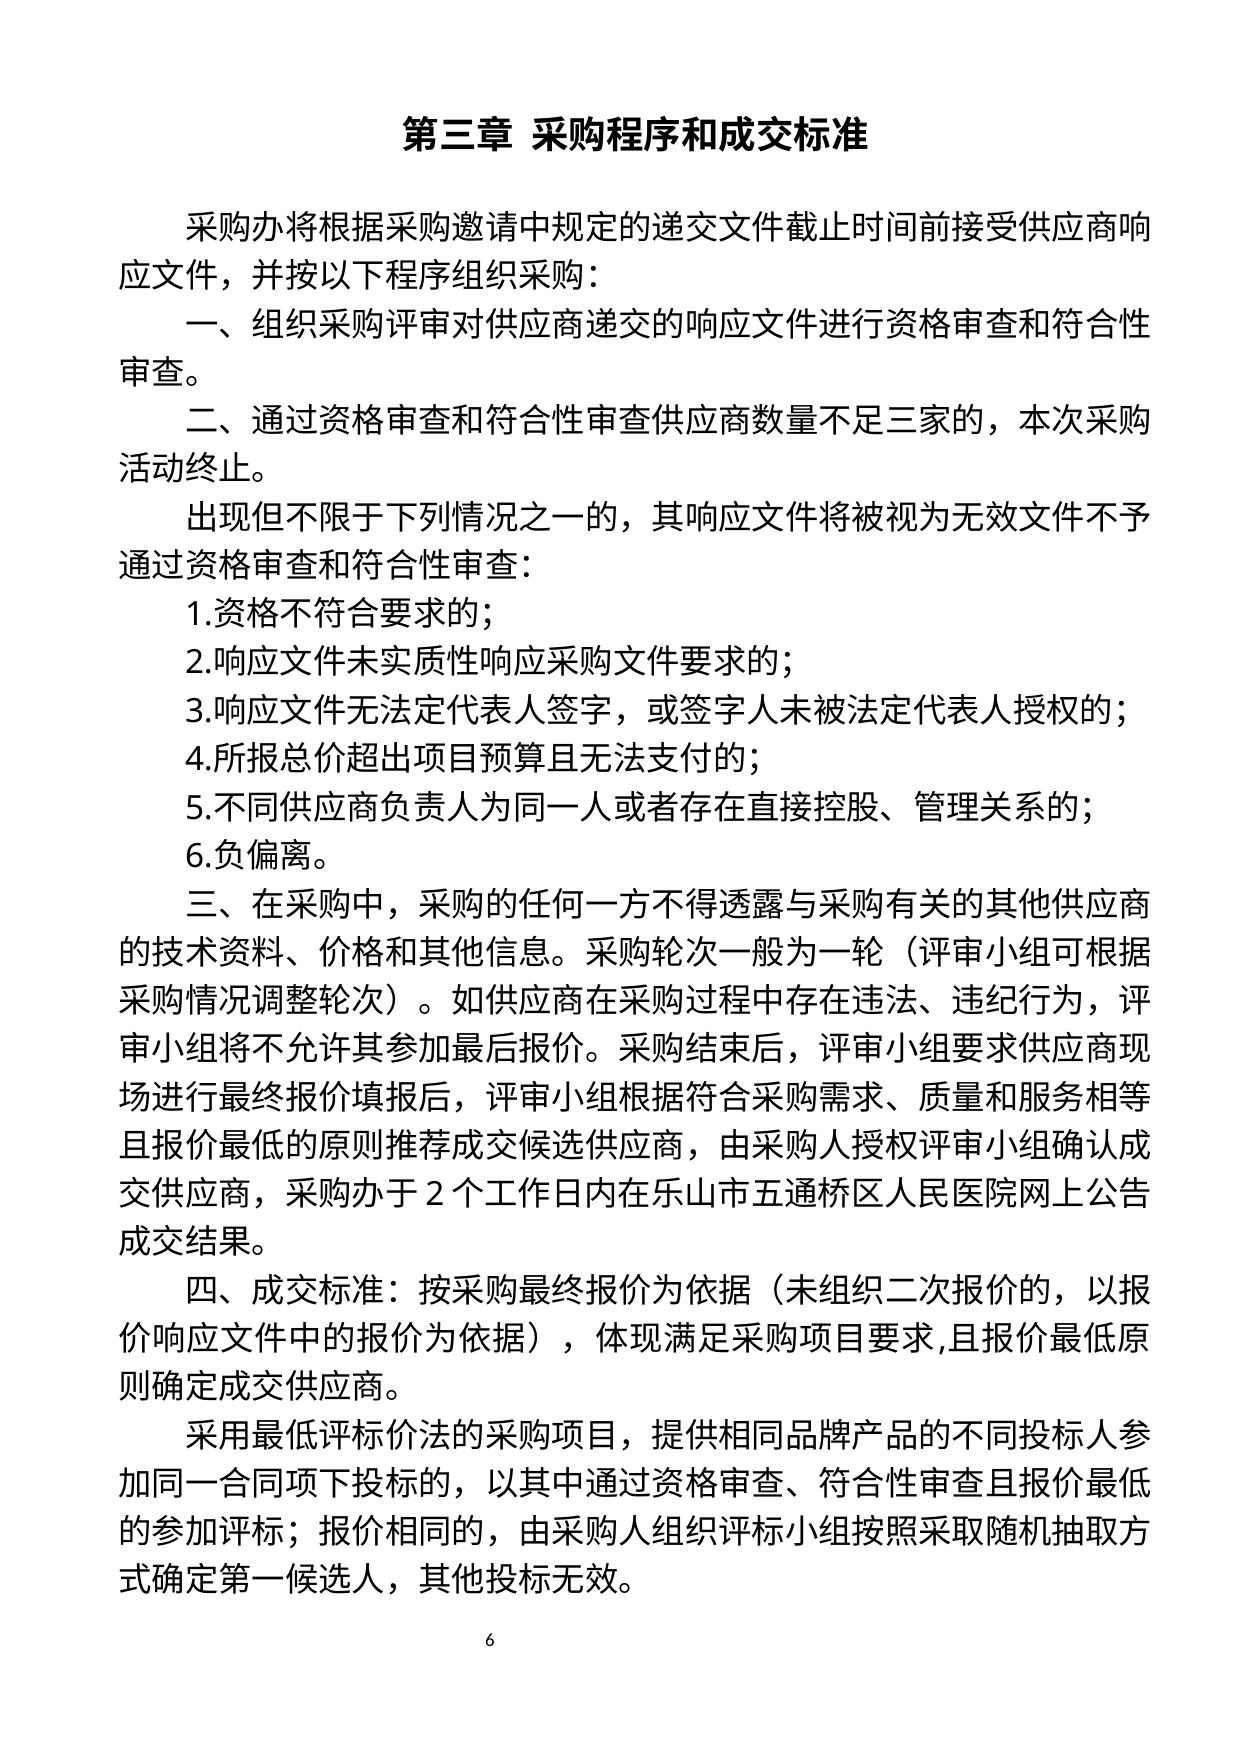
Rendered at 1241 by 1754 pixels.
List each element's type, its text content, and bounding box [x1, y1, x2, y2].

text 一、组织采购评审对供应商递交的响应文件进行资格审查和符合性审查。 [118, 297, 1152, 394]
text 三、在采购中，采购的任何一方不得透露与采购有关的其他供应商的技术资料、价格和其他信息。采购轮次一般为一轮（评审小组可根据采购情况调整轮次）。如供应商在采购过程中存在违法、违纪行为，评审小组将不允许其参加最后报价。采购结束后，评审小组要求供应商现场进行最终报价填报后，评审小组根据符合采购需求、质量和服务相等且报价最低的原则推荐成交候选供应商，由采购人授权评审小组确认成交供应商，采购办于2个工作日内在乐山市五通桥区人民医院网上公告成交结果。 [118, 877, 1152, 1263]
text 6.负偏离。 [118, 829, 1152, 877]
text 4.所报总价超出项目预算且无法支付的； [118, 732, 1152, 781]
text 采购办将根据采购邀请中规定的递交文件截止时间前接受供应商响应文件，并按以下程序组织采购： [118, 201, 1152, 297]
text 5.不同供应商负责人为同一人或者存在直接控股、管理关系的； [118, 781, 1152, 829]
text 1.资格不符合要求的； [118, 587, 1152, 635]
text 3.响应文件无法定代表人签字，或签字人未被法定代表人授权的； [118, 684, 1152, 732]
text 出现但不限于下列情况之一的，其响应文件将被视为无效文件不予通过资格审查和符合性审查： [118, 490, 1152, 587]
text 2.响应文件未实质性响应采购文件要求的； [118, 635, 1152, 684]
text 四、成交标准：按采购最终报价为依据（未组织二次报价的，以报价响应文件中的报价为依据），体现满足采购项目要求,且报价最低原则确定成交供应商。 [118, 1263, 1152, 1408]
text 第三章 采购程序和成交标准 [118, 118, 1152, 156]
text 采用最低评标价法的采购项目，提供相同品牌产品的不同投标人参加同一合同项下投标的，以其中通过资格审查、符合性审查且报价最低的参加评标；报价相同的，由采购人组织评标小组按照采取随机抽取方式确定第一候选人，其他投标无效。 [118, 1408, 1152, 1601]
text 二、通过资格审查和符合性审查供应商数量不足三家的，本次采购活动终止。 [118, 394, 1152, 490]
